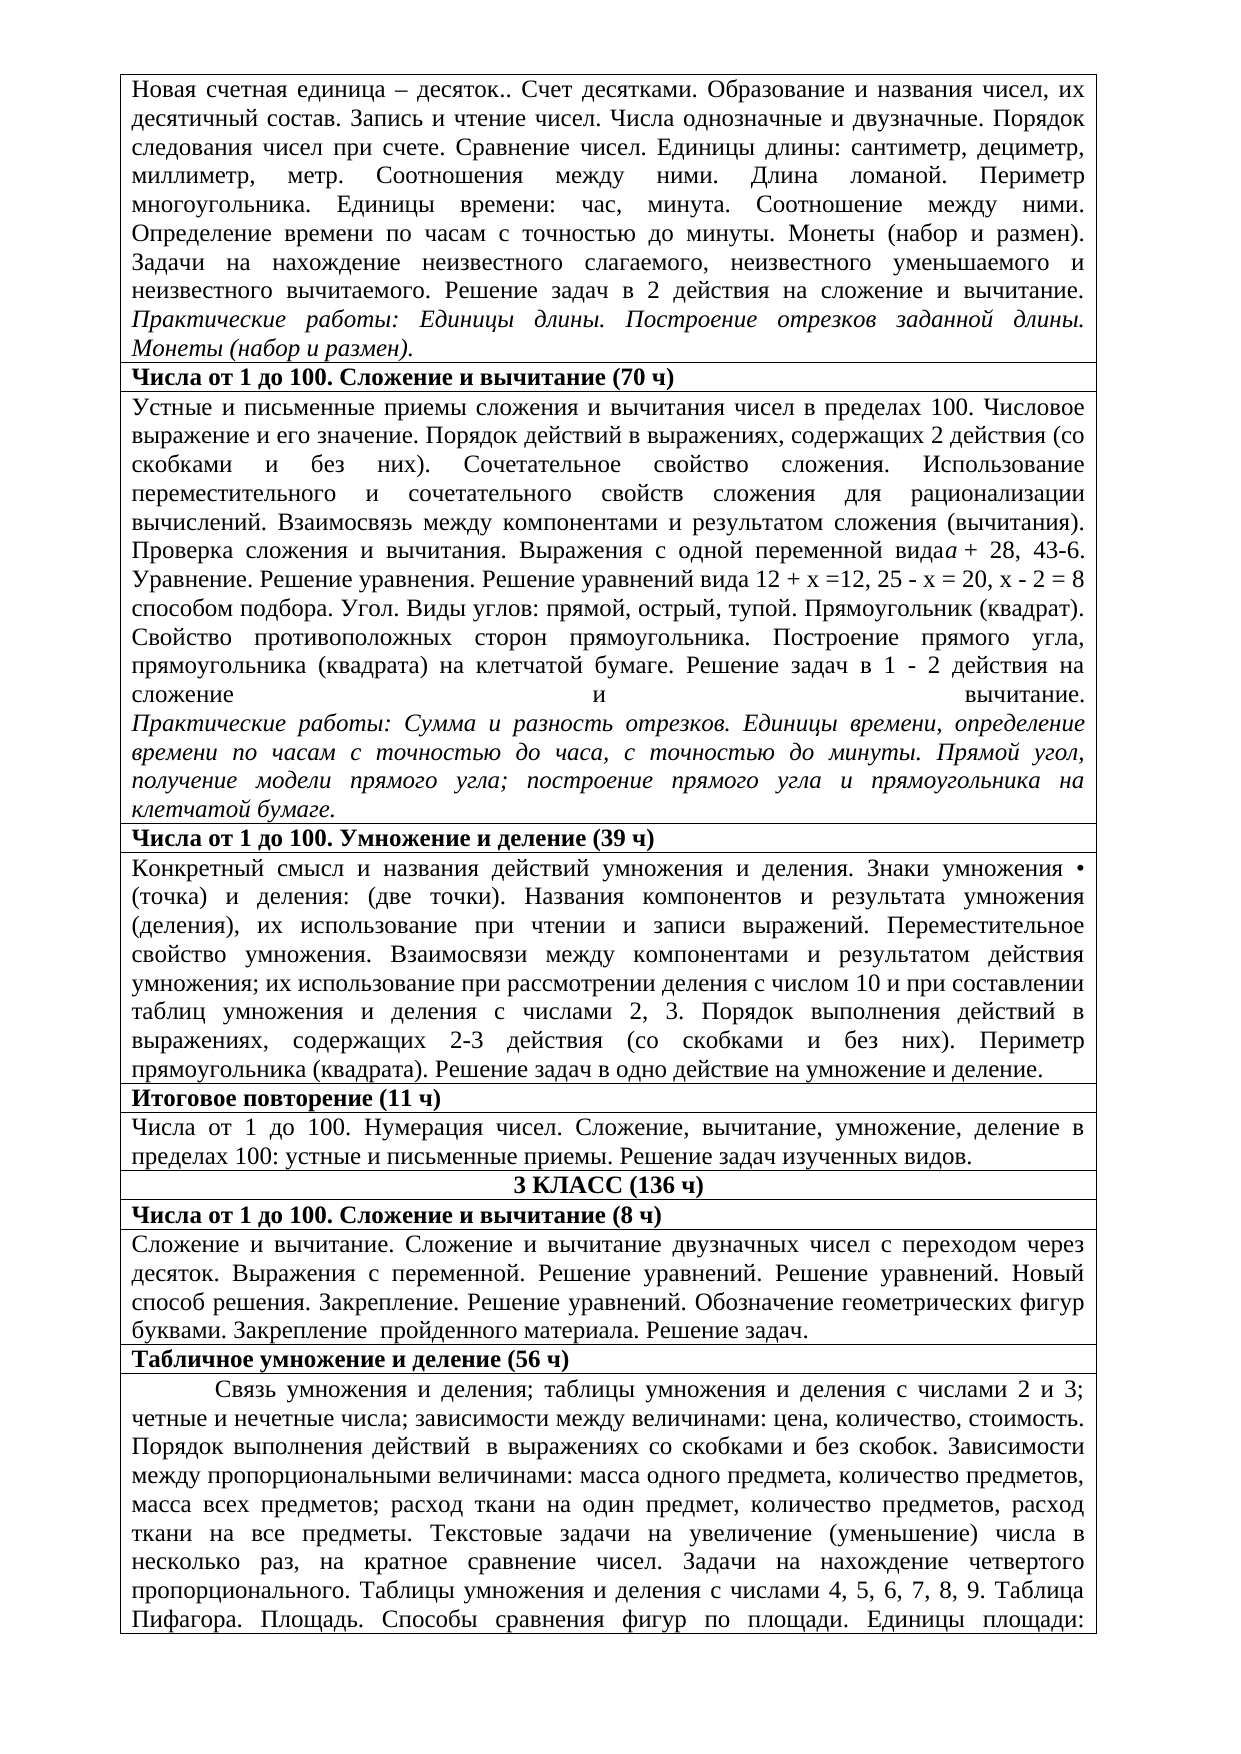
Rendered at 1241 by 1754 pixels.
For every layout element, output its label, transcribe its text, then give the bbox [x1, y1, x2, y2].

table_cell Числа от 1 до 100. Сложение и вычитание (8 ч) [121, 1200, 1096, 1228]
table_cell Сложение и вычитание. Сложение и вычитание двузначных чисел с переходом через десяток. Выражения с переменной. Решение уравнений. Решение уравнений. Новый способ решения. Закрепление. Решение уравнений. Обозначение геометрических фигур буквами. Закрепление пройденного материала. Решение задач. [121, 1230, 1096, 1344]
table_cell Устные и письменные приемы сложения и вычитания чисел в пределах 100. Числовое выражение и его значение. Порядок действий в выражениях, содержащих 2 действия (со скобками и без них). Сочетательное свойство сложения. Использование переместительного и сочетательного свойств сложения для рационализации вычислений. Взаимосвязь между компонентами и результатом сложения (вычитания). Проверка сложения и вычитания. Выражения с одной переменной видаа + 28, 43-6. Уравнение. Решение уравнения. Решение уравнений вида 12 + х =12, 25 - х = 20, х - 2 = 8 способом подбора. Угол. Виды углов: прямой, острый, тупой. Прямоугольник (квадрат). Свойство противоположных сторон прямоугольника. Построение прямого угла, прямоугольника (квадрата) на клетчатой бумаге. Решение задач в 1 - 2 действия на сложение и вычитание. Практические работы: Сумма и разность отрезков. Единицы времени, определение времени по часам с точностью до часа, с точностью до минуты. Прямой угол, получение модели прямого угла; построение прямого угла и прямоугольника на клетчатой бумаге. [121, 392, 1096, 823]
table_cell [121, 1374, 1096, 1633]
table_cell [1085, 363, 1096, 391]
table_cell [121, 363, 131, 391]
table_cell Числа от 1 до 100. Умножение и деление (39 ч) [121, 824, 1096, 852]
table_cell Числа от 1 до 100. Нумерация чисел. Сложение, вычитание, умножение, деление в пределах 100: устные и письменные приемы. Решение задач изученных видов. [121, 1113, 1096, 1170]
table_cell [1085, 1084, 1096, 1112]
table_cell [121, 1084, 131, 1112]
table_cell Табличное умножение и деление (56 ч) [121, 1345, 1096, 1373]
table_cell Новая счетная единица – десяток.. Счет десятками. Образование и названия чисел, их десятичный состав. Запись и чтение чисел. Числа однозначные и двузначные. Порядок следования чисел при счете. Сравнение чисел. Единицы длины: сантиметр, дециметр, миллиметр, метр. Соотношения между ними. Длина ломаной. Периметр многоугольника. Единицы времени: час, минута. Соотношение между ними. Определение времени по часам с точностью до минуты. Монеты (набор и размен). Задачи на нахождение неизвестного слагаемого, неизвестного уменьшаемого и неизвестного вычитаемого. Решение задач в 2 действия на сложение и вычитание. Практические работы: Единицы длины. Построение отрезков заданной длины. Монеты (набор и размен). [121, 75, 1096, 362]
table_cell Конкретный смысл и названия действий умножения и деления. Знаки умножения • (точка) и деления: (две точки). Названия компонентов и результата умножения (деления), их использование при чтении и записи выражений. Переместительное свойство умножения. Взаимосвязи между компонентами и результатом действия умножения; их использование при рассмотрении деления с числом 10 и при составлении таблиц умножения и деления с числами 2, 3. Порядок выполнения действий в выражениях, содержащих 2-3 действия (со скобками и без них). Периметр прямоугольника (квадрата). Решение задач в одно действие на умножение и деление. [121, 853, 1096, 1083]
table_cell 3 КЛАСС (136 ч) [121, 1171, 1096, 1199]
